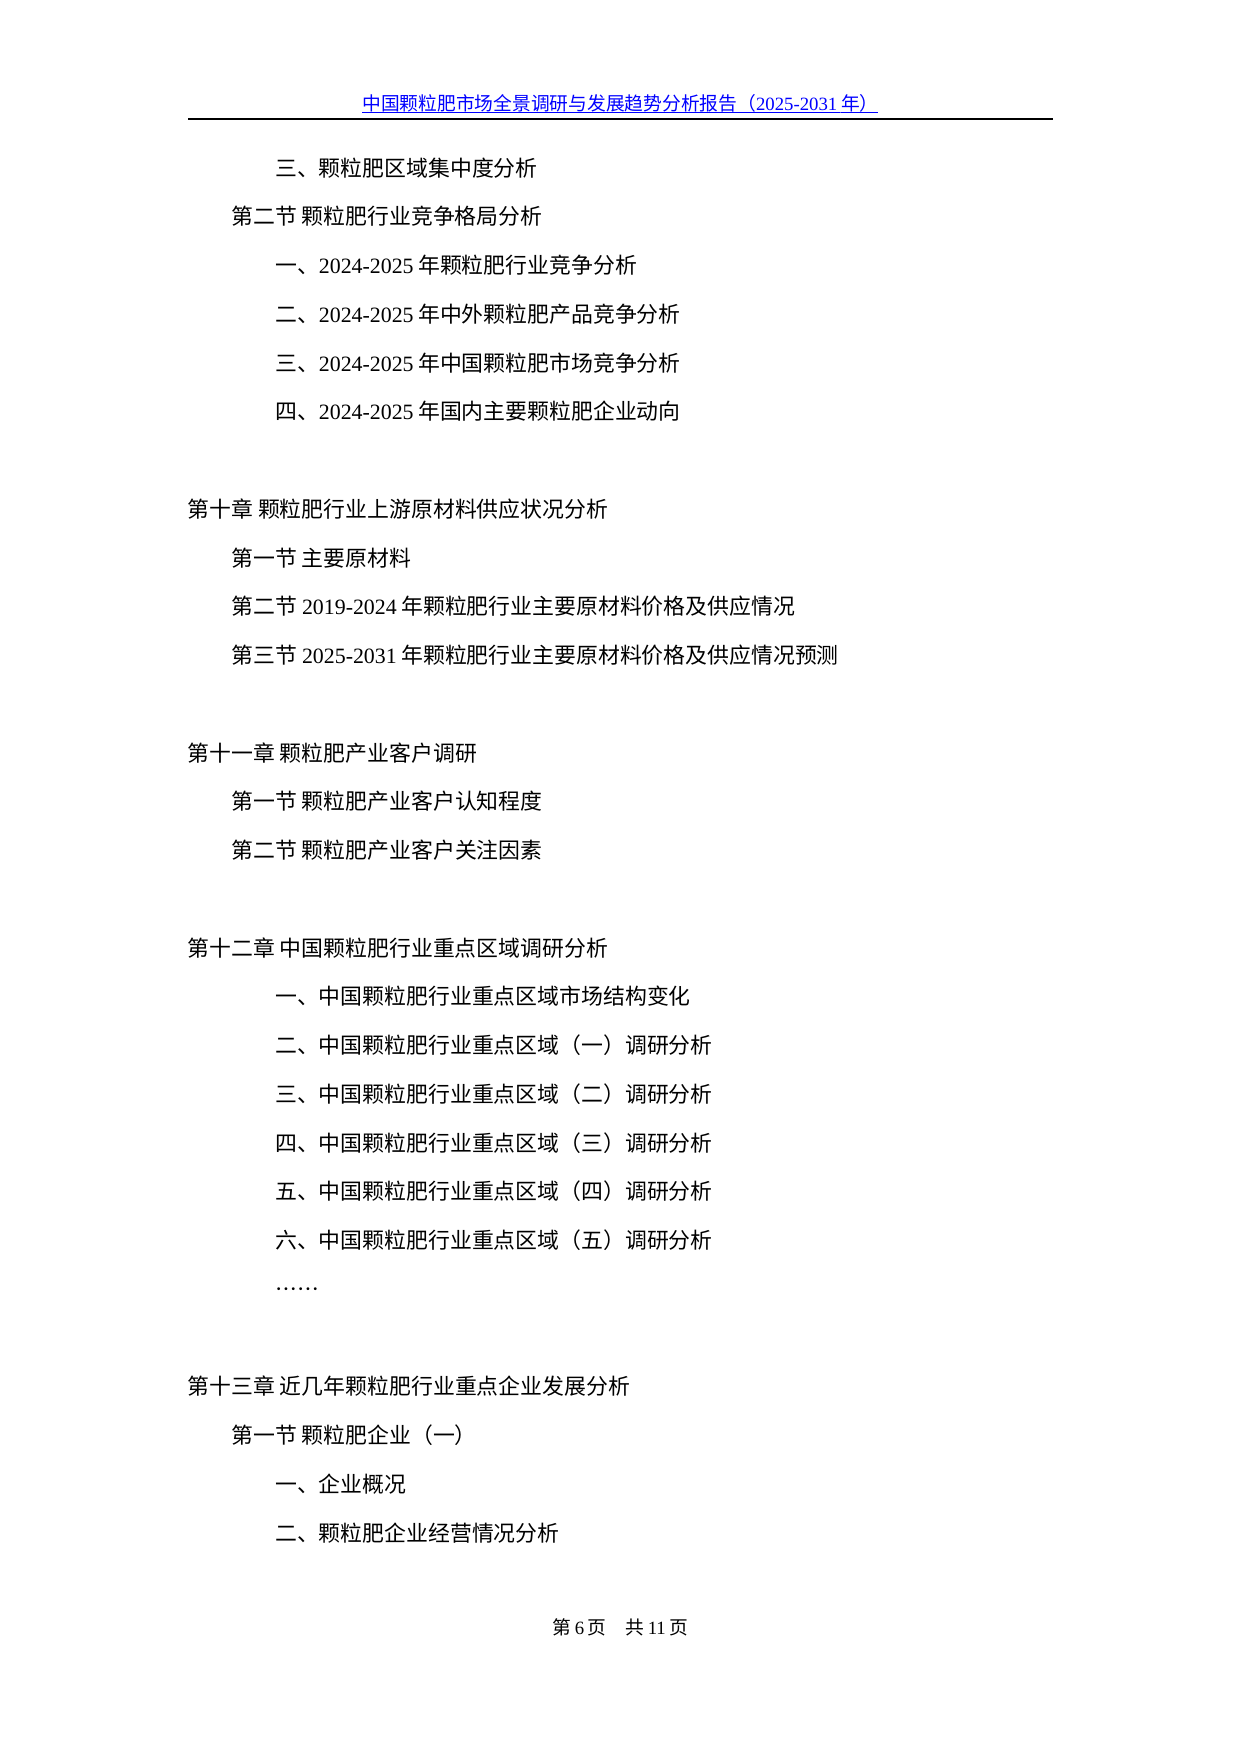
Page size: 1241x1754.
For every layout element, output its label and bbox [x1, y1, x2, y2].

text [187, 150, 1053, 1548]
